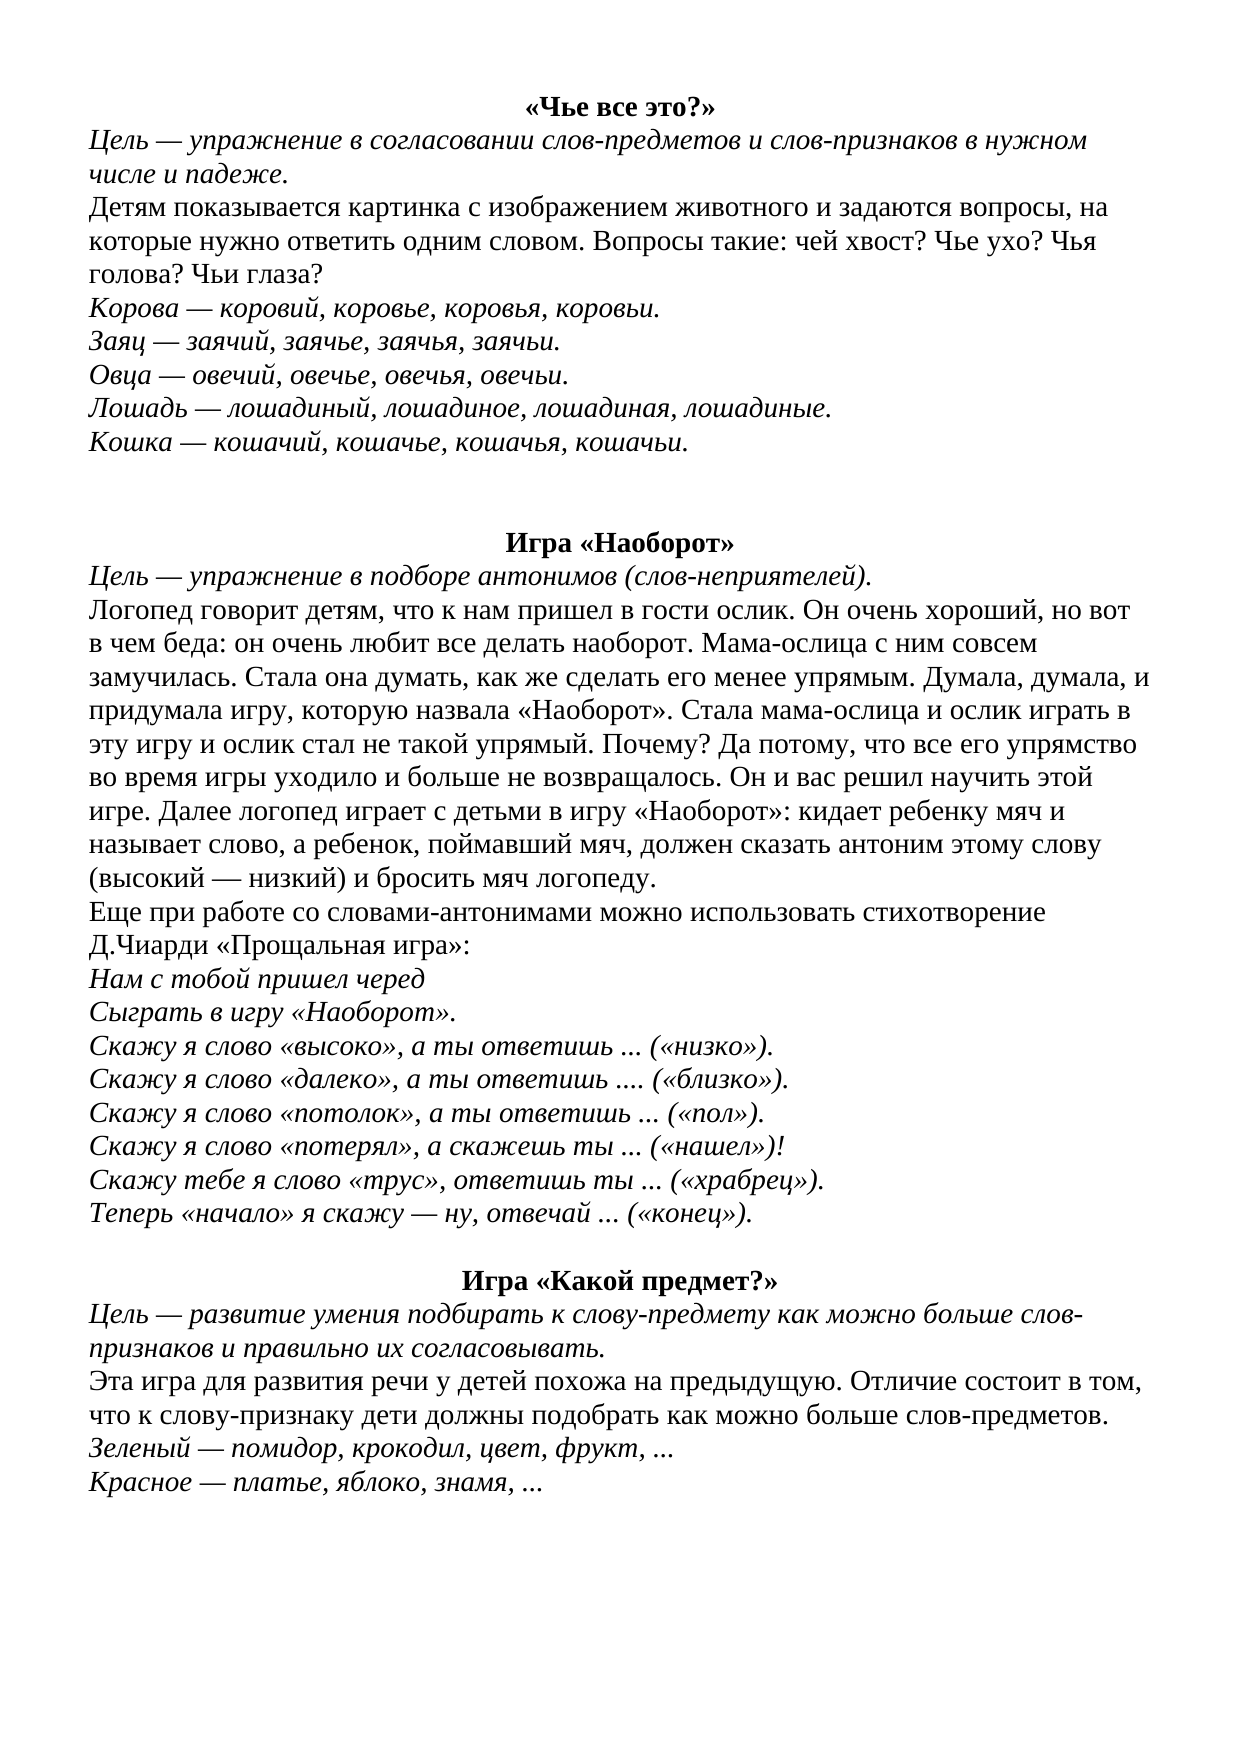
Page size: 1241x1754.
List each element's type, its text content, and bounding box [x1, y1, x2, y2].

text Логопед говорит детям, что к нам пришел в гости ослик. Он очень хороший, но вот в чем беда: он очень любит все делать наоборот. Мама-ослица с ним совсем замучилась. Стала она думать, как же сделать его менее упрямым. Думала, думала, и придумала игру, которую назвала «Наоборот». Стала мама-ослица и ослик играть в эту игру и ослик стал не такой упрямый. Почему? Да потому, что все его упрямство во время игры уходило и больше не возвращалось. Он и вас решил научить этой игре. Далее логопед играет с детьми в игру «Наоборот»: кидает ребенку мяч и называет слово, а ребенок, поймавший мяч, должен сказать антоним этому слову (высокий — низкий) и бросить мяч логопеду. [89, 592, 1152, 894]
text Заяц — заячий, заячье, заячья, заячьи. [89, 323, 1152, 357]
text Корова — коровий, коровье, коровья, коровьи. [89, 290, 1152, 323]
text Детям показывается картинка с изображением животного и задаются вопросы, на которые нужно ответить одним словом. Вопросы такие: чей хвост? Чье ухо? Чья голова? Чьи глаза? [89, 189, 1152, 290]
text Красное — платье, яблоко, знамя, ... [89, 1464, 1152, 1497]
text Овца — овечий, овечье, овечья, овечьи. [89, 357, 1152, 391]
text Нам с тобой пришел черед [89, 961, 1152, 994]
text Скажу я слово «далеко», а ты ответишь .... («близко»). [89, 1061, 1152, 1095]
text Игра «Наоборот» [89, 525, 1152, 558]
text Скажу я слово «потерял», а скажешь ты ... («нашел»)! [89, 1128, 1152, 1162]
text Скажу я слово «потолок», а ты ответишь ... («пол»). [89, 1095, 1152, 1128]
text Теперь «начало» я скажу — ну, отвечай ... («конец»). [89, 1196, 1152, 1229]
text Эта игра для развития речи у детей похожа на предыдущую. Отличие состоит в том, что к слову-признаку дети должны подобрать как можно больше слов-предметов. [89, 1363, 1152, 1430]
text «Чье все это?» [89, 89, 1152, 122]
text Лошадь — лошадиный, лошадиное, лошадиная, лошадиные. [89, 391, 1152, 424]
text Скажу я слово «высоко», а ты ответишь ... («низко»). [89, 1028, 1152, 1061]
text Скажу тебе я слово «трус», ответишь ты ... («храбрец»). [89, 1162, 1152, 1196]
text Цель — упражнение в согласовании слов-предметов и слов-признаков в нужном числе и падеже. [89, 122, 1152, 189]
text Цель — упражнение в подборе антонимов (слов-неприятелей). [89, 558, 1152, 592]
text Игра «Какой предмет?» [89, 1263, 1152, 1296]
text Зеленый — помидор, крокодил, цвет, фрукт, ... [89, 1430, 1152, 1464]
text Сыграть в игру «Наоборот». [89, 994, 1152, 1028]
text Цель — развитие умения подбирать к слову-предмету как можно больше слов-признаков и правильно их согласовывать. [89, 1296, 1152, 1363]
text Кошка — кошачий, кошачье, кошачья, кошачьи. [89, 424, 1152, 458]
text Еще при работе со словами-антонимами можно использовать стихотворение Д.Чиарди «Прощальная игра»: [89, 894, 1152, 961]
